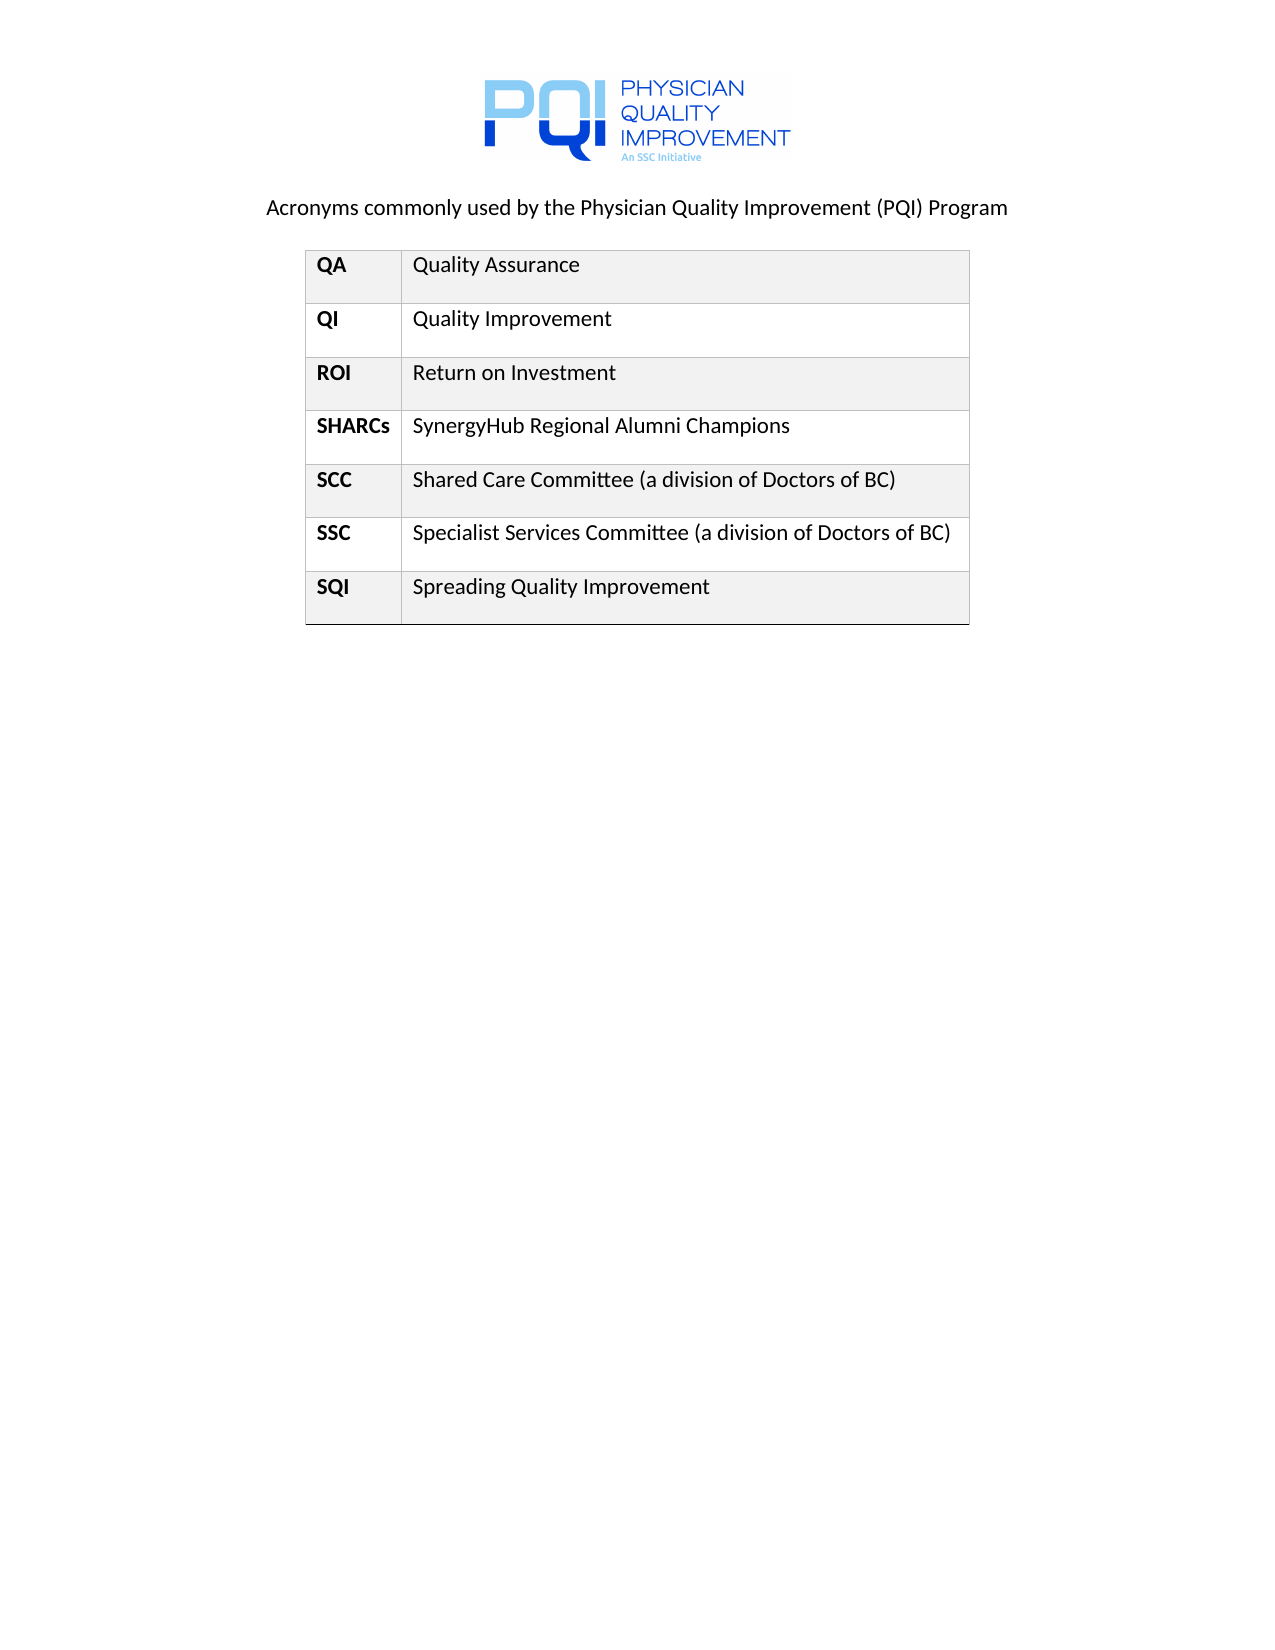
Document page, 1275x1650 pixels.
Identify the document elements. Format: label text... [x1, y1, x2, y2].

table_cell Quality Improvement [402, 304, 969, 357]
table_cell SQI [306, 572, 401, 624]
table_cell SynergyHub Regional Alumni Champions [402, 411, 969, 464]
table_cell QA [306, 251, 401, 303]
table_cell Quality Assurance [402, 251, 969, 303]
table_cell ROI [306, 358, 401, 410]
table_cell SSC [306, 518, 401, 571]
table_cell Spreading Quality Improvement [402, 572, 969, 624]
table_cell SHARCs [306, 411, 401, 464]
table_cell SCC [306, 465, 401, 517]
table_cell Shared Care Committee (a division of Doctors of BC) [402, 465, 969, 517]
table_cell Return on Investment [402, 358, 969, 410]
table_cell QI [306, 304, 401, 357]
picture [479, 73, 796, 166]
table_cell Specialist Services Committee (a division of Doctors of BC) [402, 518, 969, 571]
